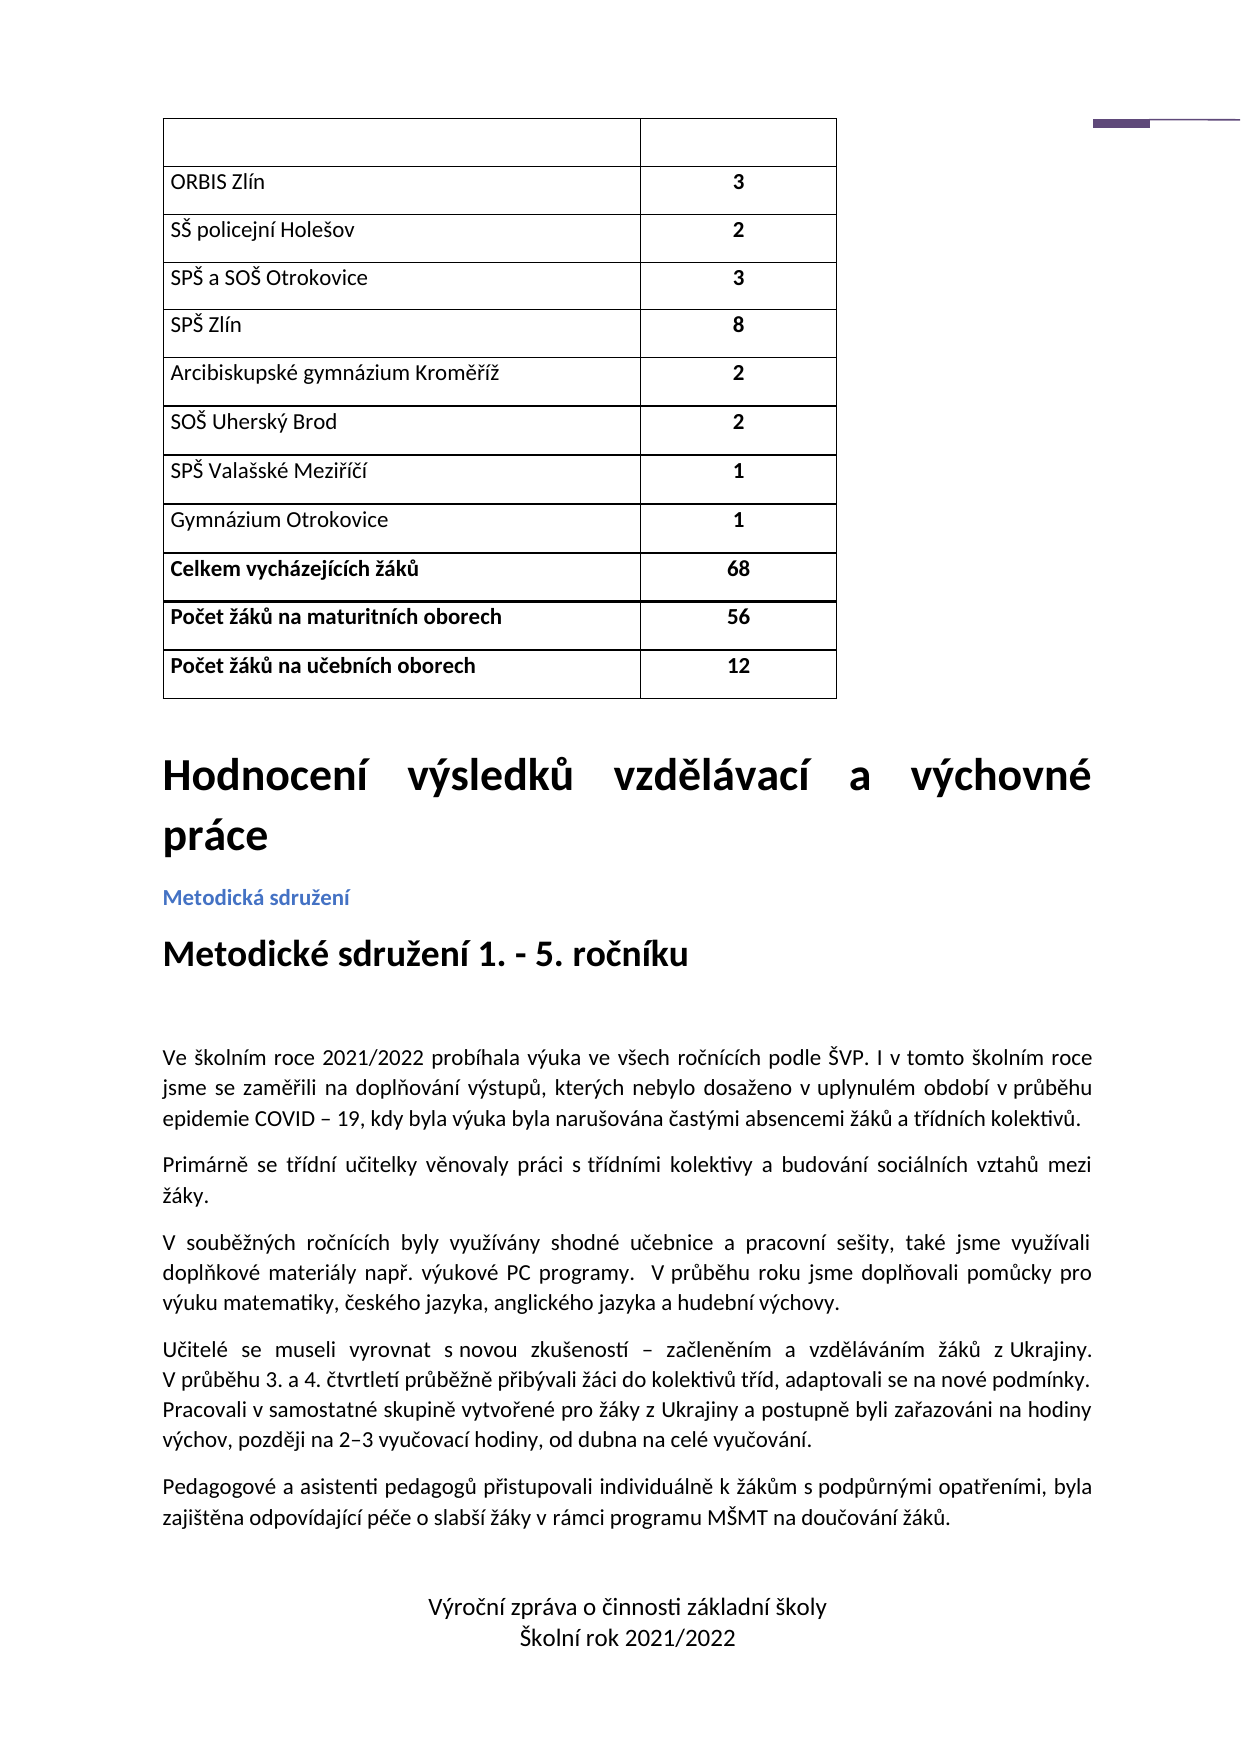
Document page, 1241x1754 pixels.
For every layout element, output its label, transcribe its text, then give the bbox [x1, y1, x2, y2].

table_cell SPŠ Valašské Meziříčí [164, 456, 640, 503]
table_cell 2 [641, 358, 836, 405]
table_cell 3 [641, 119, 836, 166]
table_cell ORBIS Zlín [164, 167, 640, 214]
table_cell Počet žáků na učebních oborech [164, 651, 640, 698]
table_cell Arcibiskupské gymnázium Kroměříž [164, 358, 640, 405]
text Pedagogové a asistenti pedagogů přistupovali individuálně k žákům s podpůrnými opatřeními, byla zajištěna odpovídající péče o slabší žáky v rámci programu MŠMT na doučování žáků. [162, 1472, 1093, 1531]
table_cell 3 [641, 167, 836, 214]
table_cell 1 [641, 456, 836, 503]
text Ve školním roce 2021/2022 probíhala výuka ve všech ročnících podle ŠVP. I v tomto školním roce jsme se zaměřili na doplňování výstupů, kterých nebylo dosaženo v uplynulém období v průběhu epidemie COVID – 19, kdy byla výuka byla narušována častými absencemi žáků a třídních kolektivů. [162, 1043, 1093, 1132]
text Primárně se třídní učitelky věnovaly práci s třídními kolektivy a budování sociálních vztahů mezi žáky. [162, 1151, 1093, 1209]
table_cell Gymnázium Otrokovice [164, 505, 640, 552]
table_cell 2 [641, 215, 836, 262]
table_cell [164, 119, 640, 166]
text V souběžných ročnících byly využívány shodné učebnice a pracovní sešity, také jsme využívali doplňkové materiály např. výukové PC programy. V průběhu roku jsme doplňovali pomůcky pro výuku matematiky, českého jazyka, anglického jazyka a hudební výchovy. [162, 1228, 1093, 1316]
text Učitelé se museli vyrovnat s novou zkušeností – začleněním a vzděláváním žáků z Ukrajiny. V průběhu 3. a 4. čtvrtletí průběžně přibývali žáci do kolektivů tříd, adaptovali se na nové podmínky. Pracovali v samostatné skupině vytvořené pro žáky z Ukrajiny a postupně byli zařazováni na hodiny výchov, později na 2–3 vyučovací hodiny, od dubna na celé vyučování. [162, 1335, 1093, 1453]
table_cell 56 [641, 603, 836, 649]
table_cell 2 [641, 407, 836, 454]
table_cell 12 [641, 651, 836, 698]
table_cell 8 [641, 310, 836, 357]
table_cell SOŠ Uherský Brod [164, 407, 640, 454]
text Metodické sdružení 1. - 5. ročníku [162, 930, 1093, 976]
table_cell SPŠ a SOŠ Otrokovice [164, 263, 640, 309]
table_cell SPŠ Zlín [164, 310, 640, 357]
table_cell Celkem vycházejících žáků [164, 554, 640, 600]
table_cell 1 [641, 505, 836, 552]
table_cell SŠ policejní Holešov [164, 215, 640, 262]
table_cell 3 [641, 263, 836, 309]
text Metodická sdružení [162, 883, 1093, 911]
table_cell Počet žáků na maturitních oborech [164, 603, 640, 649]
table_cell 68 [641, 554, 836, 600]
text Hodnocení výsledků vzdělávací a výchovné práce [162, 746, 1093, 862]
